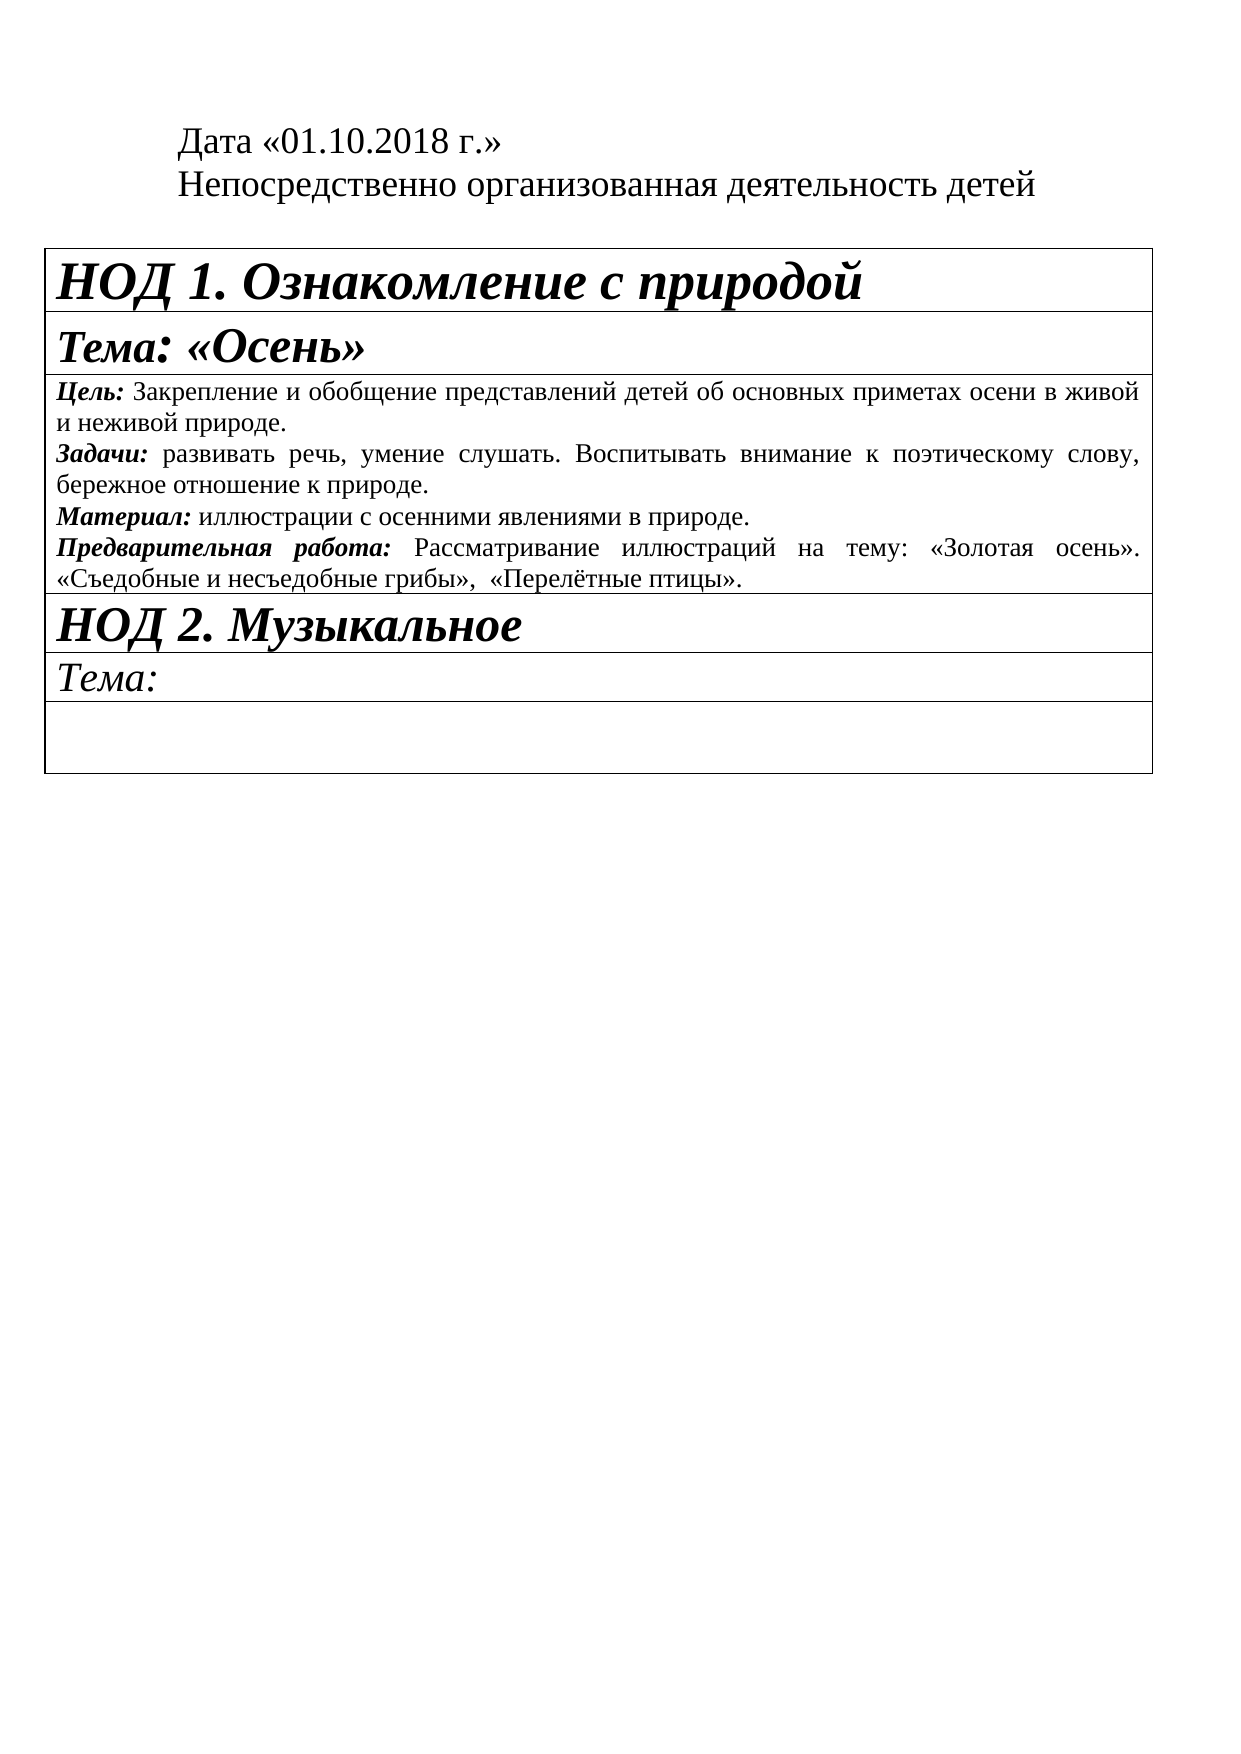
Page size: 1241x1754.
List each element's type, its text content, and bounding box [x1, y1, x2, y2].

text Непосредственно организованная деятельность детей [177, 161, 1152, 204]
table_cell НОД 2. Музыкальное [46, 594, 1152, 652]
table_header НОД 1. Ознакомление с природой [46, 249, 1152, 311]
table_cell [46, 702, 1152, 773]
text Дата «01.10.2018 г.» [177, 118, 1152, 161]
table_cell Тема: «Осень» [46, 312, 1152, 374]
table_cell Тема: [46, 653, 1152, 701]
table_cell Цель: Закрепление и обобщение представлений детей об основных приметах осени в живой и неживой природе. Задачи: развивать речь, умение слушать. Воспитывать внимание к поэтическому слову, бережное отношение к природе. Материал: иллюстрации с осенними явлениями в природе. Предварительная работа: Рассматривание иллюстраций на тему: «Золотая осень». «Съедобные и несъедобные грибы», «Перелётные птицы». [46, 375, 1152, 593]
